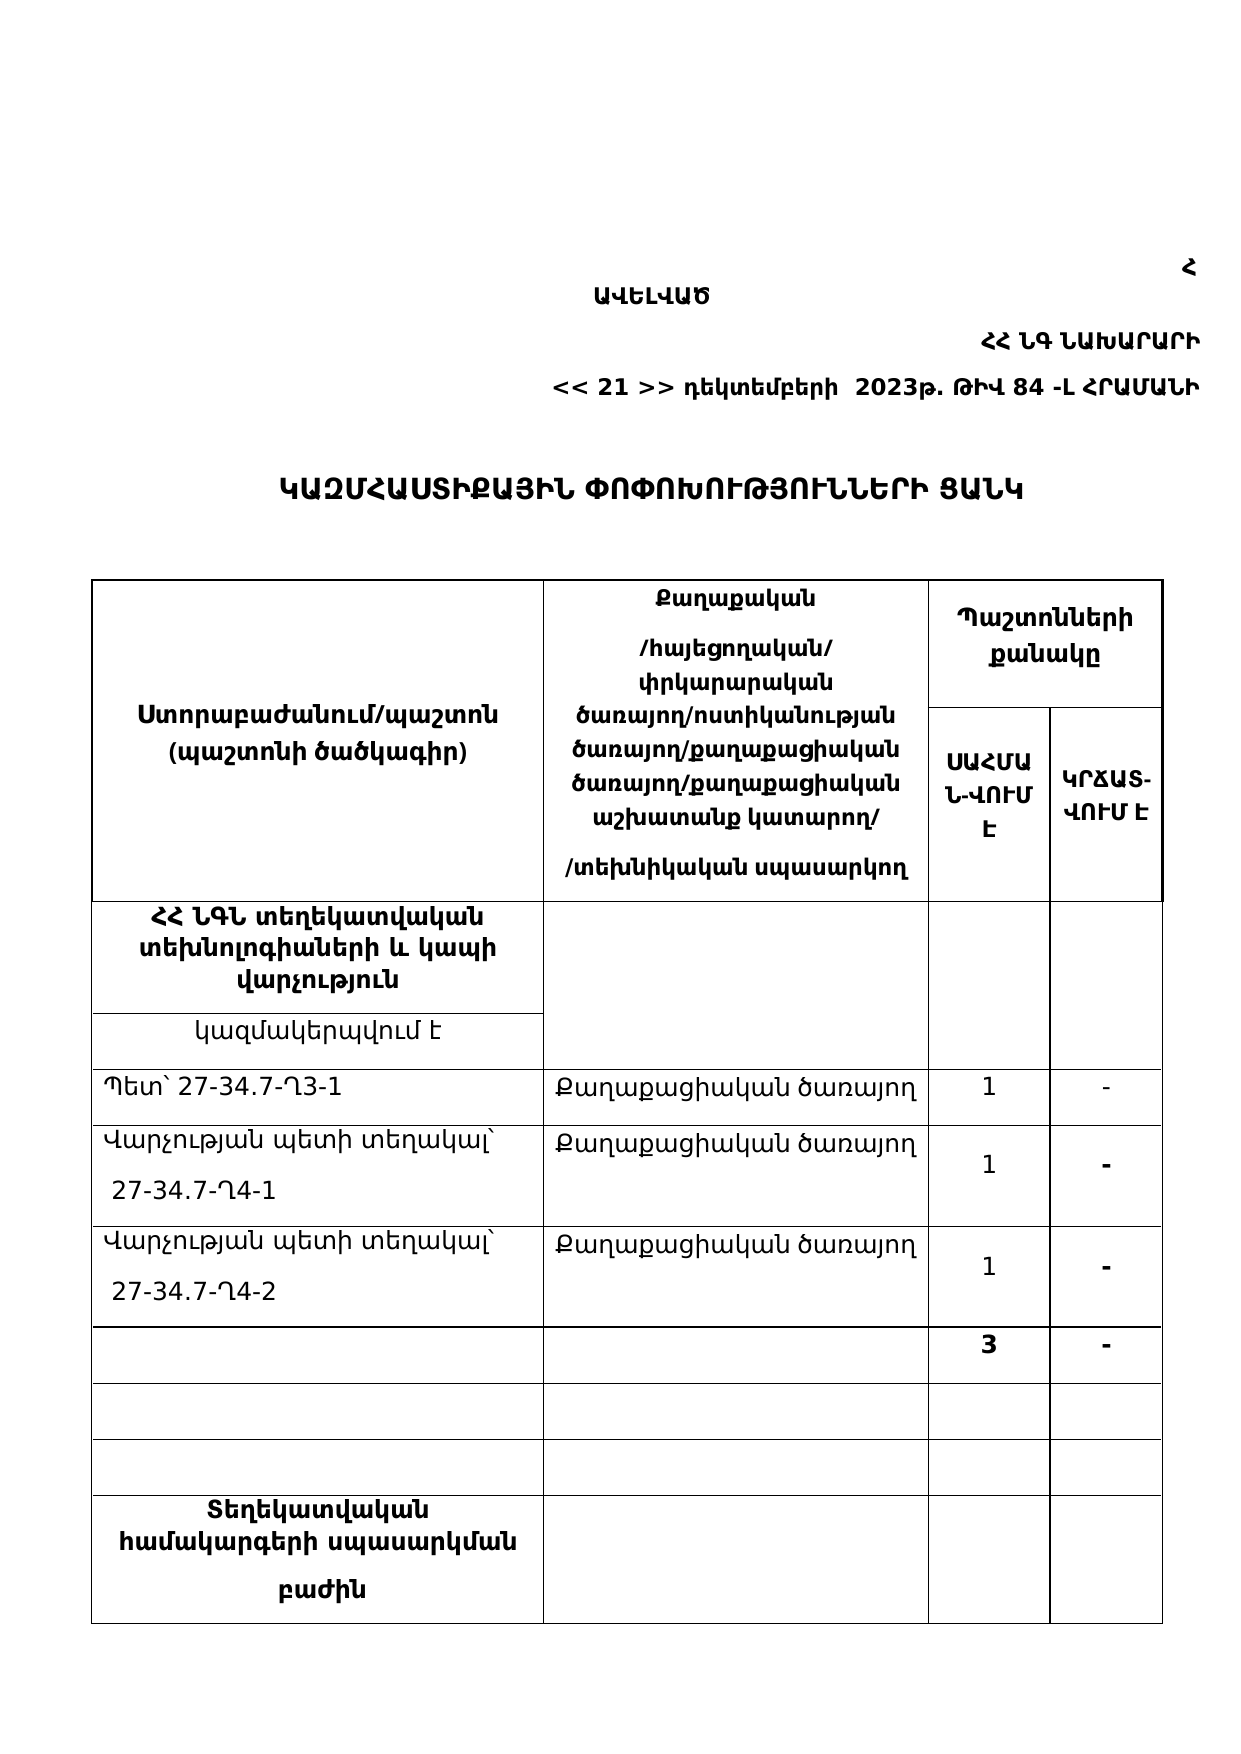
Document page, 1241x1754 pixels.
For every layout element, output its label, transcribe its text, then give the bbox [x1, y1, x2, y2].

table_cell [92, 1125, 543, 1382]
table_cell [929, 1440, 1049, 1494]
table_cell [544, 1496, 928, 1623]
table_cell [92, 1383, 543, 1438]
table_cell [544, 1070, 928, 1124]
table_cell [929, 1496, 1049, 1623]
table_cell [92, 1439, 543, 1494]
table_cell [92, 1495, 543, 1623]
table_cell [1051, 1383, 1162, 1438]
text << 21 >> դեկտեմբերի 2023թ. ԹԻՎ 84 -Լ ՀՐԱՄԱՆԻ [103, 374, 1200, 401]
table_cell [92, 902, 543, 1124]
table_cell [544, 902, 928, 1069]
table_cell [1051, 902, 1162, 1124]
text ՀՀ ՆԳ ՆԱԽԱՐԱՐԻ [103, 328, 1200, 355]
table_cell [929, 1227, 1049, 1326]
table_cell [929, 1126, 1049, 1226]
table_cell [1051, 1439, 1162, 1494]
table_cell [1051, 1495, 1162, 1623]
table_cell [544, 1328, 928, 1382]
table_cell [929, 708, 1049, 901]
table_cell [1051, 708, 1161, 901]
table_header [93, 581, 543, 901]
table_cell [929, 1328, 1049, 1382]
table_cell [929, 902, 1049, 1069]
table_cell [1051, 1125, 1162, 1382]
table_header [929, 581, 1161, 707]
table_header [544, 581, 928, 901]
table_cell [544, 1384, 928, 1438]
text ՀԱՎԵԼՎԱԾ [103, 254, 1200, 310]
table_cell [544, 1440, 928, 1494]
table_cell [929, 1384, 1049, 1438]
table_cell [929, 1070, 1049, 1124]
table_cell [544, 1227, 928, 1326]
text ԿԱԶՄՀԱՍՏԻՔԱՅԻՆ ՓՈՓՈԽՈՒԹՅՈՒՆՆԵՐԻ ՑԱՆԿ [103, 473, 1200, 507]
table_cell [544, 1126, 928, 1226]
